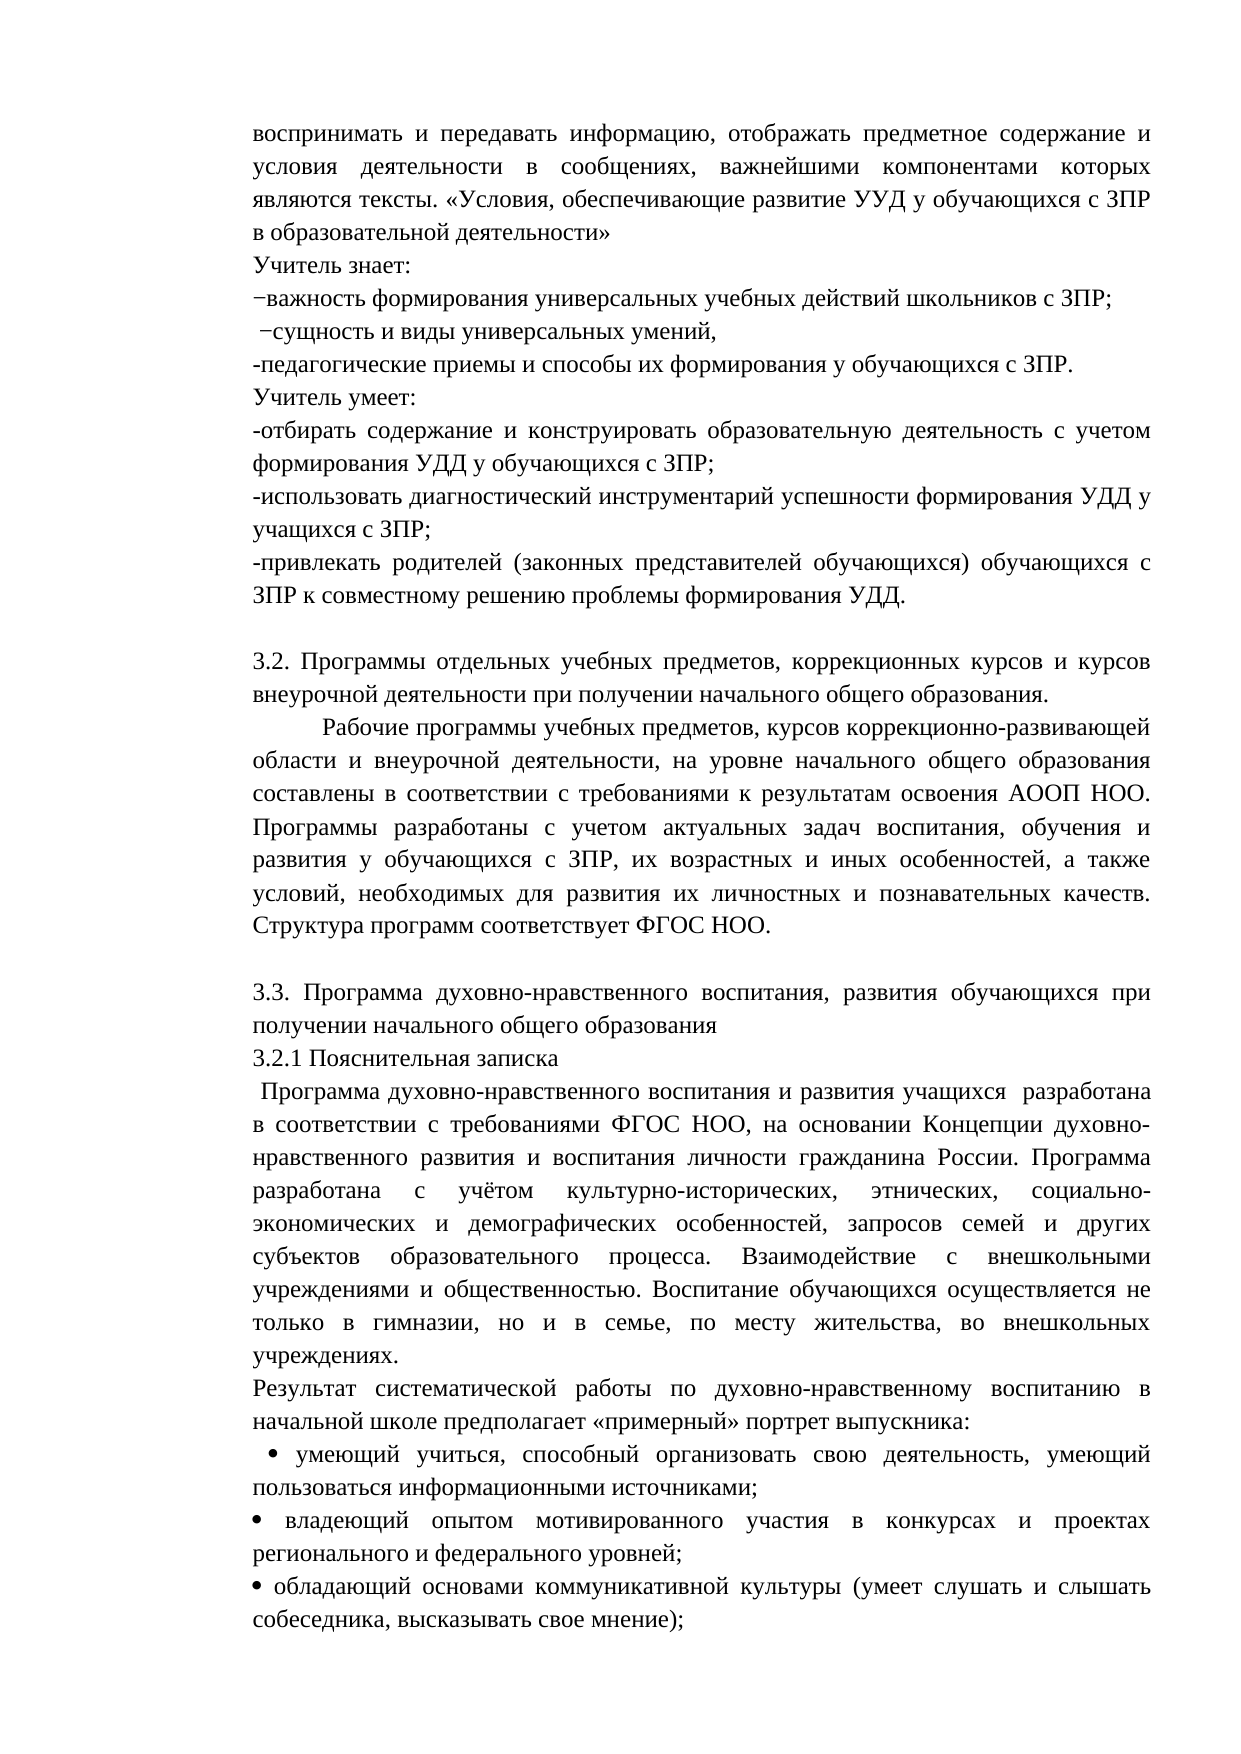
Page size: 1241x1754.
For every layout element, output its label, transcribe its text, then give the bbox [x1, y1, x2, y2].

list -использовать диагностический инструментарий успешности формирования УДД у учащихся с ЗПР; [252, 481, 1152, 543]
list 3.2.1 Пояснительная записка [252, 1043, 1152, 1071]
list -отбирать содержание и конструировать образовательную деятельность с учетом формирования УДД у обучающихся с ЗПР; [252, 415, 1152, 477]
list 3.2. Программы отдельных учебных предметов, коррекционных курсов и курсов внеурочной деятельности при получении начального общего образования. [252, 646, 1152, 708]
list Учитель умеет: [252, 382, 1152, 411]
list -привлекать родителей (законных представителей обучающихся) обучающихся с ЗПР к совместному решению проблемы формирования УДД. [252, 547, 1152, 609]
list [252, 118, 1152, 246]
list -педагогические приемы и способы их формирования у обучающихся с ЗПР. [252, 349, 1152, 378]
list 3.3. Программа духовно-нравственного воспитания, развития обучающихся при получении начального общего образования [252, 977, 1152, 1038]
list −важность формирования универсальных учебных действий школьников с ЗПР; [252, 283, 1152, 312]
list умеющий учиться, способный организовать свою деятельность, умеющий пользоваться информационными источниками; [252, 1439, 1152, 1501]
list Учитель знает: [252, 250, 1152, 279]
list −сущность и виды универсальных умений, [252, 316, 1152, 345]
list Результат систематической работы по духовно-нравственному воспитанию в начальной школе предполагает «примерный» портрет выпускника: [252, 1373, 1152, 1435]
list владеющий опытом мотивированного участия в конкурсах и проектах регионального и федерального уровней; [252, 1505, 1152, 1567]
list Рабочие программы учебных предметов, курсов коррекционно-развивающей области и внеурочной деятельности, на уровне начального общего образования составлены в соответствии с требованиями к результатам освоения АООП НОО. Программы разработаны с учетом актуальных задач воспитания, обучения и развития у обучающихся с ЗПР, их возрастных и иных особенностей, а также условий, необходимых для развития их личностных и познавательных качеств. Структура программ соответствует ФГОС НОО. [252, 712, 1152, 939]
list Программа духовно-нравственного воспитания и развития учащихся разработана в соответствии с требованиями ФГОС НОО, на основании Концепции духовно-нравственного развития и воспитания личности гражданина России. Программа разработана с учётом культурно-исторических, этнических, социально-экономических и демографических особенностей, запросов семей и других субъектов образовательного процесса. Взаимодействие с внешкольными учреждениями и общественностью. Воспитание обучающихся осуществляется не только в гимназии, но и в семье, по месту жительства, во внешкольных учреждениях. [252, 1076, 1152, 1369]
list обладающий основами коммуникативной культуры (умеет слушать и слышать собеседника, высказывать свое мнение); [252, 1571, 1152, 1633]
